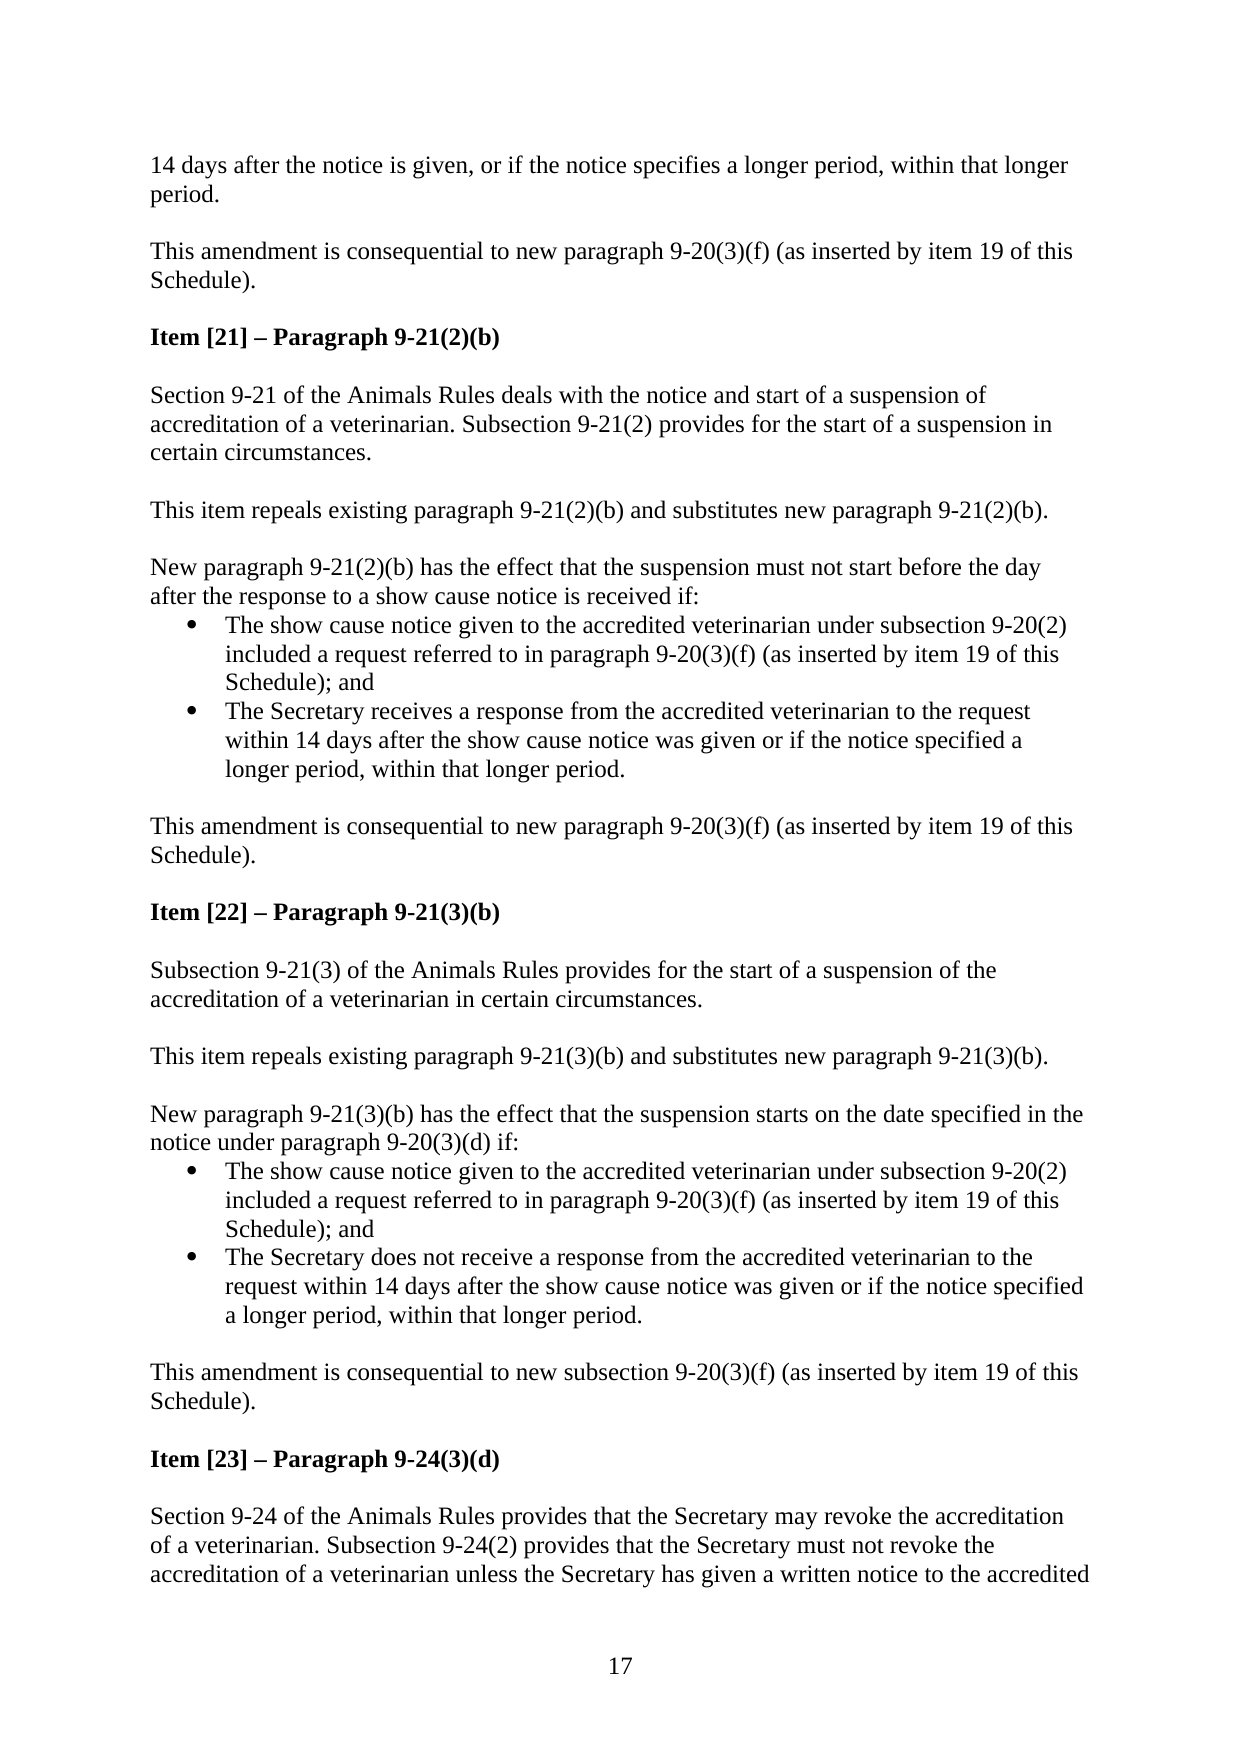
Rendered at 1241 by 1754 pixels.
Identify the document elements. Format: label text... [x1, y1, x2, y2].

text This amendment is consequential to new paragraph 9-20(3)(f) (as inserted by item 19 of this Schedule). [150, 236, 1090, 294]
text This amendment is consequential to new paragraph 9-20(3)(f) (as inserted by item 19 of this Schedule). [150, 811, 1090, 869]
text New paragraph 9-21(2)(b) has the effect that the suspension must not start before the day after the response to a show cause notice is received if: [150, 552, 1090, 610]
text This amendment is consequential to new subsection 9-20(3)(f) (as inserted by item 19 of this Schedule). [150, 1357, 1090, 1415]
text Section 9-21 of the Animals Rules deals with the notice and start of a suspension of accreditation of a veterinarian. Subsection 9-21(2) provides for the start of a suspension in certain circumstances. [150, 380, 1090, 466]
text This item repeals existing paragraph 9-21(3)(b) and substitutes new paragraph 9-21(3)(b). [150, 1041, 1090, 1070]
text Item [23] – Paragraph 9-24(3)(d) [150, 1444, 1090, 1472]
text Item [22] – Paragraph 9-21(3)(b) [150, 897, 1090, 926]
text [150, 150, 1090, 207]
list The Secretary does not receive a response from the accredited veterinarian to the request within 14 days after the show cause notice was given or if the notice specified a longer period, within that longer period. [187, 1242, 1090, 1329]
text This item repeals existing paragraph 9-21(2)(b) and substitutes new paragraph 9-21(2)(b). [150, 495, 1090, 524]
text Item [21] – Paragraph 9-21(2)(b) [150, 322, 1090, 351]
text New paragraph 9-21(3)(b) has the effect that the suspension starts on the date specified in the notice under paragraph 9-20(3)(d) if: [150, 1099, 1090, 1156]
list The show cause notice given to the accredited veterinarian under subsection 9-20(2) included a request referred to in paragraph 9-20(3)(f) (as inserted by item 19 of this Schedule); and [187, 610, 1090, 696]
list The show cause notice given to the accredited veterinarian under subsection 9-20(2) included a request referred to in paragraph 9-20(3)(f) (as inserted by item 19 of this Schedule); and [187, 1156, 1090, 1242]
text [150, 1501, 1090, 1587]
list The Secretary receives a response from the accredited veterinarian to the request within 14 days after the show cause notice was given or if the notice specified a longer period, within that longer period. [187, 696, 1090, 782]
text Subsection 9-21(3) of the Animals Rules provides for the start of a suspension of the accreditation of a veterinarian in certain circumstances. [150, 955, 1090, 1012]
